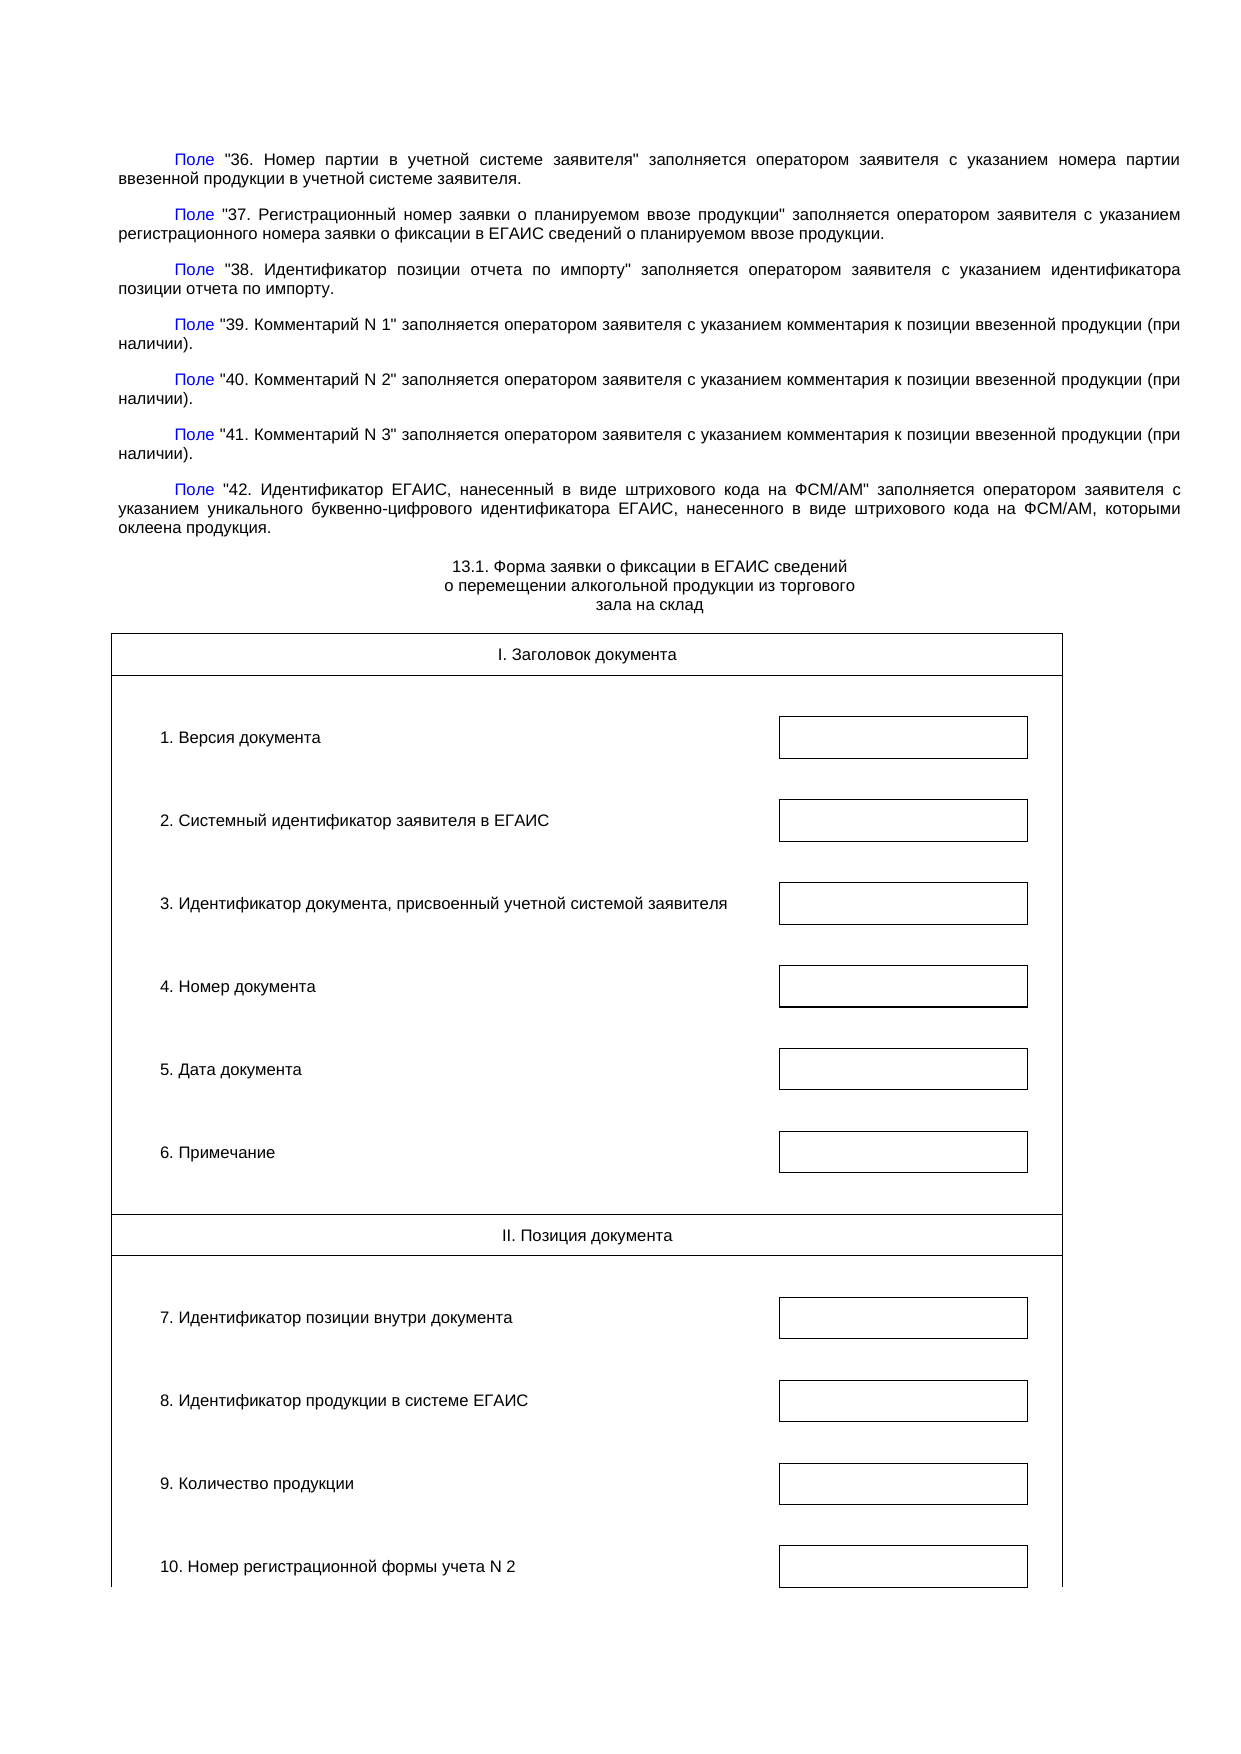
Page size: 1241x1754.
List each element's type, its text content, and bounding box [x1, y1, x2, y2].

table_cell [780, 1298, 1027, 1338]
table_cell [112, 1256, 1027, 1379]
text Поле "41. Комментарий N 3" заполняется оператором заявителя с указанием комментария к позиции ввезенной продукции (при наличии). [118, 425, 1181, 463]
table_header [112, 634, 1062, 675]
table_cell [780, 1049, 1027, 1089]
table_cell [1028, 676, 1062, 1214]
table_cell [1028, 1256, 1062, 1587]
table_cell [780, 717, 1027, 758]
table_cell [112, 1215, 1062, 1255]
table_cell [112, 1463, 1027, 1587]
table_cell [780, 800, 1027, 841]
text Поле "39. Комментарий N 1" заполняется оператором заявителя с указанием комментария к позиции ввезенной продукции (при наличии). [118, 315, 1181, 353]
text Поле "36. Номер партии в учетной системе заявителя" заполняется оператором заявителя с указанием номера партии ввезенной продукции в учетной системе заявителя. [118, 150, 1181, 188]
text 13.1. Форма заявки о фиксации в ЕГАИС сведений [118, 557, 1181, 576]
text зала на склад [118, 595, 1181, 614]
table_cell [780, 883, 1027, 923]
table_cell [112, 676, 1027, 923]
text Поле "37. Регистрационный номер заявки о планируемом ввозе продукции" заполняется оператором заявителя с указанием регистрационного номера заявки о фиксации в ЕГАИС сведений о планируемом ввозе продукции. [118, 205, 1181, 243]
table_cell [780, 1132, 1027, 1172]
text Поле "42. Идентификатор ЕГАИС, нанесенный в виде штрихового кода на ФСМ/АМ" заполняется оператором заявителя с указанием уникального буквенно-цифрового идентификатора ЕГАИС, нанесенного в виде штрихового кода на ФСМ/АМ, которыми оклеена продукция. [118, 480, 1181, 537]
text Поле "40. Комментарий N 2" заполняется оператором заявителя с указанием комментария к позиции ввезенной продукции (при наличии). [118, 370, 1181, 408]
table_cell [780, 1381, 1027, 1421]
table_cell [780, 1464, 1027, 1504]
text о перемещении алкогольной продукции из торгового [118, 576, 1181, 595]
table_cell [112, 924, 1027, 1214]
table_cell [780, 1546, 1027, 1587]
text Поле "38. Идентификатор позиции отчета по импорту" заполняется оператором заявителя с указанием идентификатора позиции отчета по импорту. [118, 260, 1181, 298]
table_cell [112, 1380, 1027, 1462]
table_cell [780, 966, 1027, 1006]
